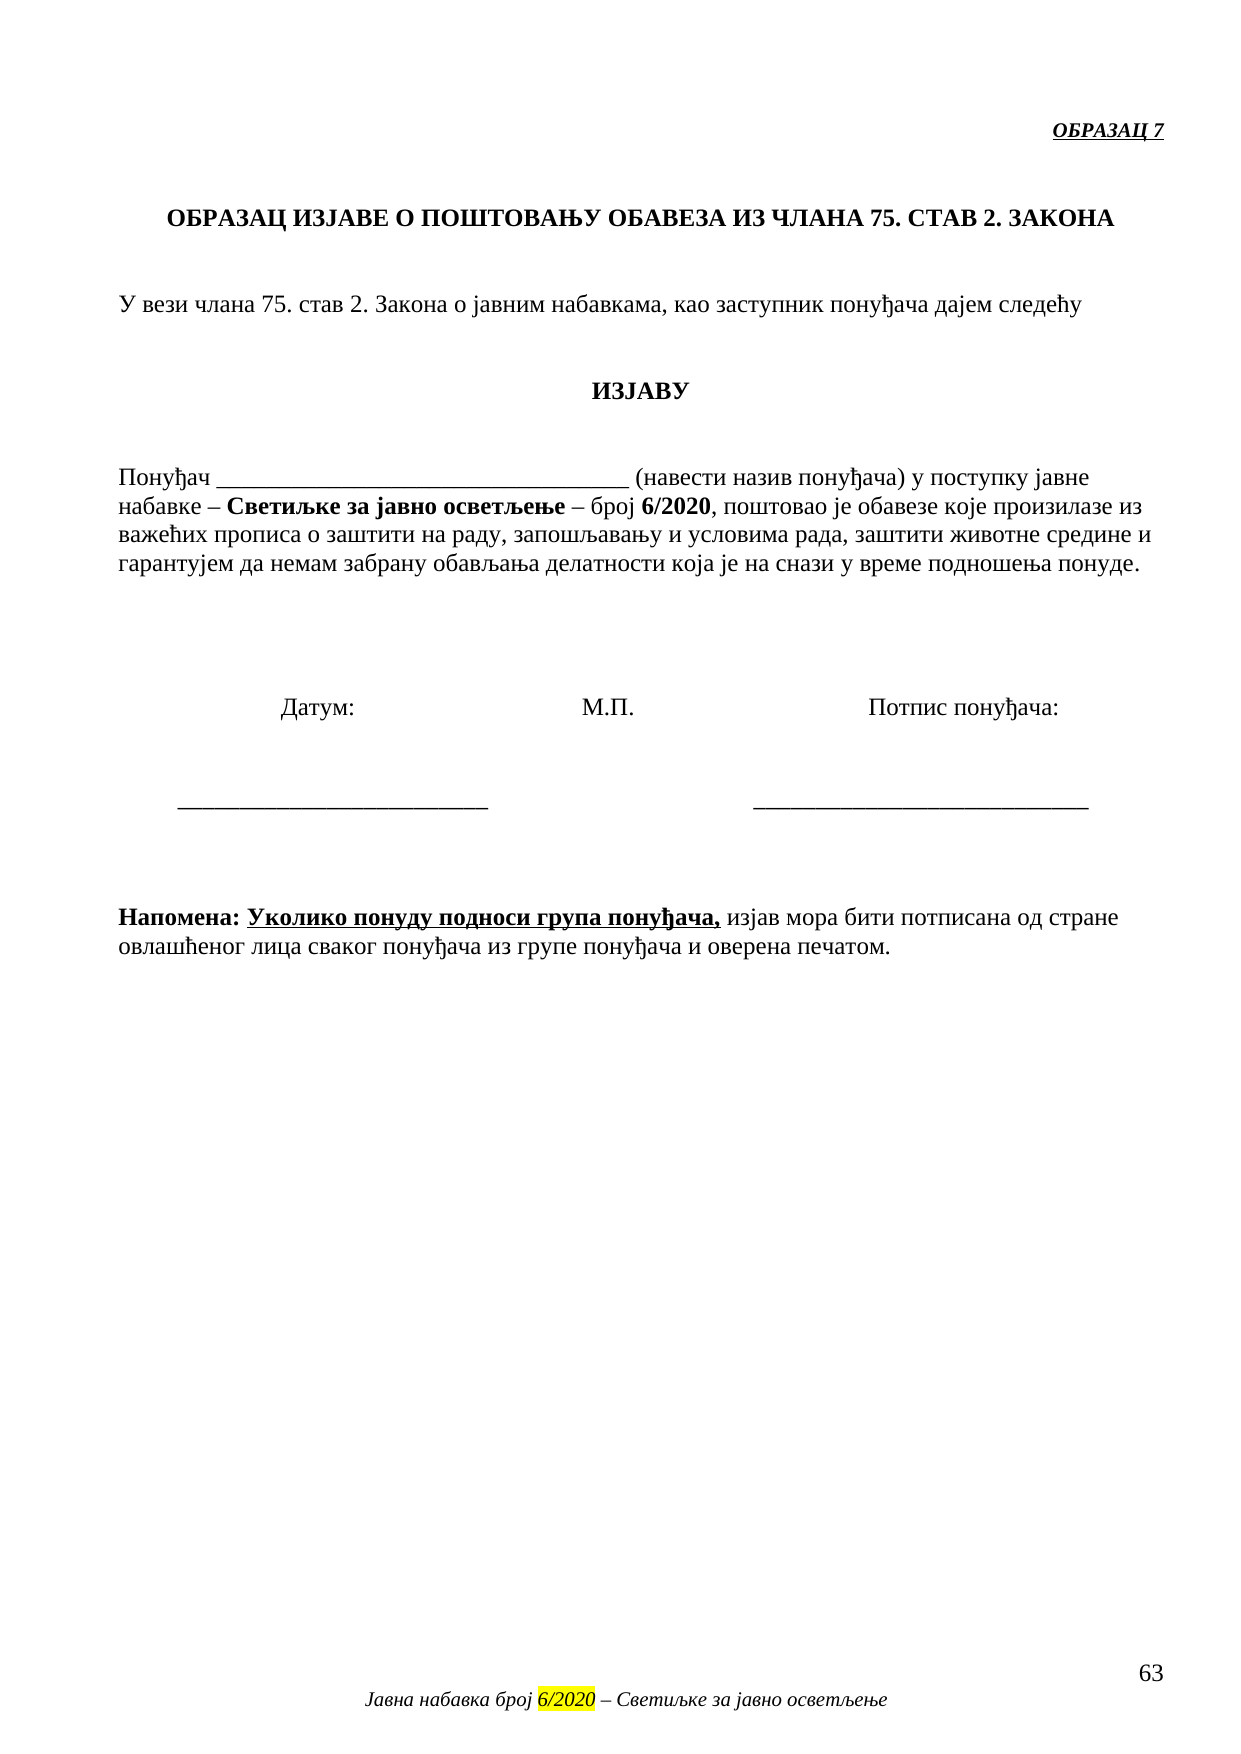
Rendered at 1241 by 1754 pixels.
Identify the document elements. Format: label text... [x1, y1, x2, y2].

text У вези члана 75. став 2. Закона о јавним набавкама, као заступник понуђача дајем следећу [118, 289, 1163, 318]
text Понуђач _________________________________ (навести назив понуђача) у поступку јавне набавке – Светиљке за јавно осветљење – број 6/2020, поштовао је обавезе које произилазе из важећих прописа о заштити на раду, запошљавању и условима рада, заштити животне средине и гарантујем да немам забрану обављања делатности која је на снази у време подношења понуде. [118, 462, 1163, 577]
text Датум: М.П. Потпис понуђача: [118, 692, 1163, 721]
text ИЗЈАВУ [118, 376, 1163, 404]
text _________________________ ___________________________ [118, 782, 1163, 812]
text Напомена: Уколико понуду подноси група понуђача, изјав мора бити потписана од стране овлашћеног лица сваког понуђача из групе понуђача и оверена печатом. [118, 902, 1163, 959]
text ОБРАЗАЦ ИЗЈАВЕ О ПОШТОВАЊУ ОБАВЕЗА ИЗ ЧЛАНА 75. СТАВ 2. ЗАКОНА [118, 203, 1163, 232]
text ОБРАЗАЦ 7 [118, 118, 1163, 142]
